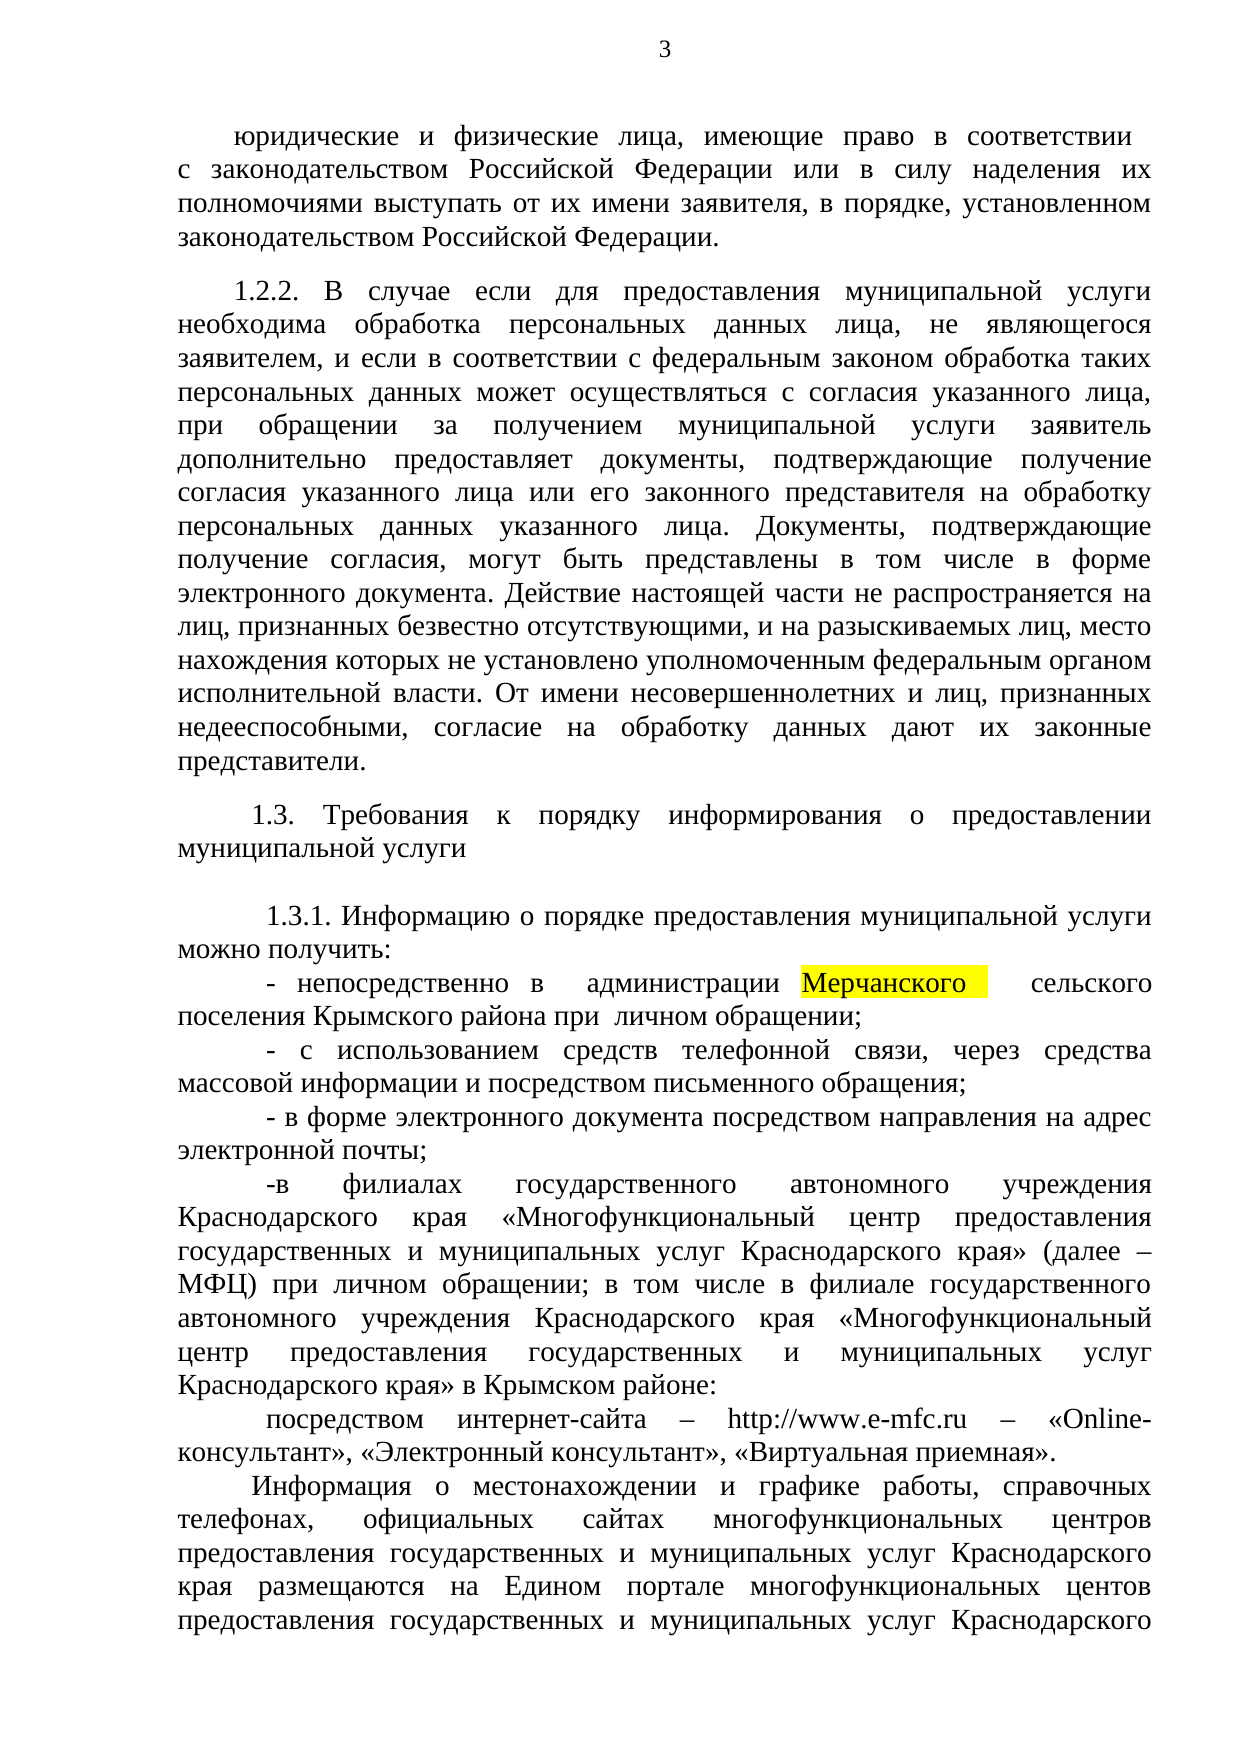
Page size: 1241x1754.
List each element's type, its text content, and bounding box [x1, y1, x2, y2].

text 1.3.1. Информацию о порядке предоставления муниципальной услуги можно получить: [177, 898, 1152, 965]
text -в филиалах государственного автономного учреждения Краснодарского края «Многофункциональный центр предоставления государственных и муниципальных услуг Краснодарского края» (далее – МФЦ) при личном обращении; в том числе в филиале государственного автономного учреждения Краснодарского края «Многофункциональный центр предоставления государственных и муниципальных услуг Краснодарского края» в Крымском районе: [177, 1166, 1152, 1401]
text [177, 1468, 1152, 1636]
text - с использованием средств телефонной связи, через средства массовой информации и посредством письменного обращения; [177, 1032, 1152, 1099]
text 1.3. Требования к порядку информирования о предоставлении муниципальной услуги [177, 797, 1152, 864]
text - в форме электронного документа посредством направления на адрес электронной почты; [177, 1099, 1152, 1166]
text посредством интернет-сайта – http://www.e-mfc.ru – «Online-консультант», «Электронный консультант», «Виртуальная приемная». [177, 1401, 1152, 1468]
text 1.2.2. В случае если для предоставления муниципальной услуги необходима обработка персональных данных лица, не являющегося заявителем, и если в соответствии с федеральным законом обработка таких персональных данных может осуществляться с согласия указанного лица, при обращении за получением муниципальной услуги заявитель дополнительно предоставляет документы, подтверждающие получение согласия указанного лица или его законного представителя на обработку персональных данных указанного лица. Документы, подтверждающие получение согласия, могут быть представлены в том числе в форме электронного документа. Действие настоящей части не распространяется на лиц, признанных безвестно отсутствующими, и на разыскиваемых лиц, место нахождения которых не установлено уполномоченным федеральным органом исполнительной власти. От имени несовершеннолетних и лиц, признанных недееспособными, согласие на обработку данных дают их законные представители. [177, 273, 1152, 776]
text юридические и физические лица, имеющие право в соответствии с законодательством Российской Федерации или в силу наделения их полномочиями выступать от их имени заявителя, в порядке, установленном законодательством Российской Федерации. [177, 118, 1152, 252]
text - непосредственно в администрации Мерчанского сельского поселения Крымского района при личном обращении; [177, 965, 1152, 1032]
